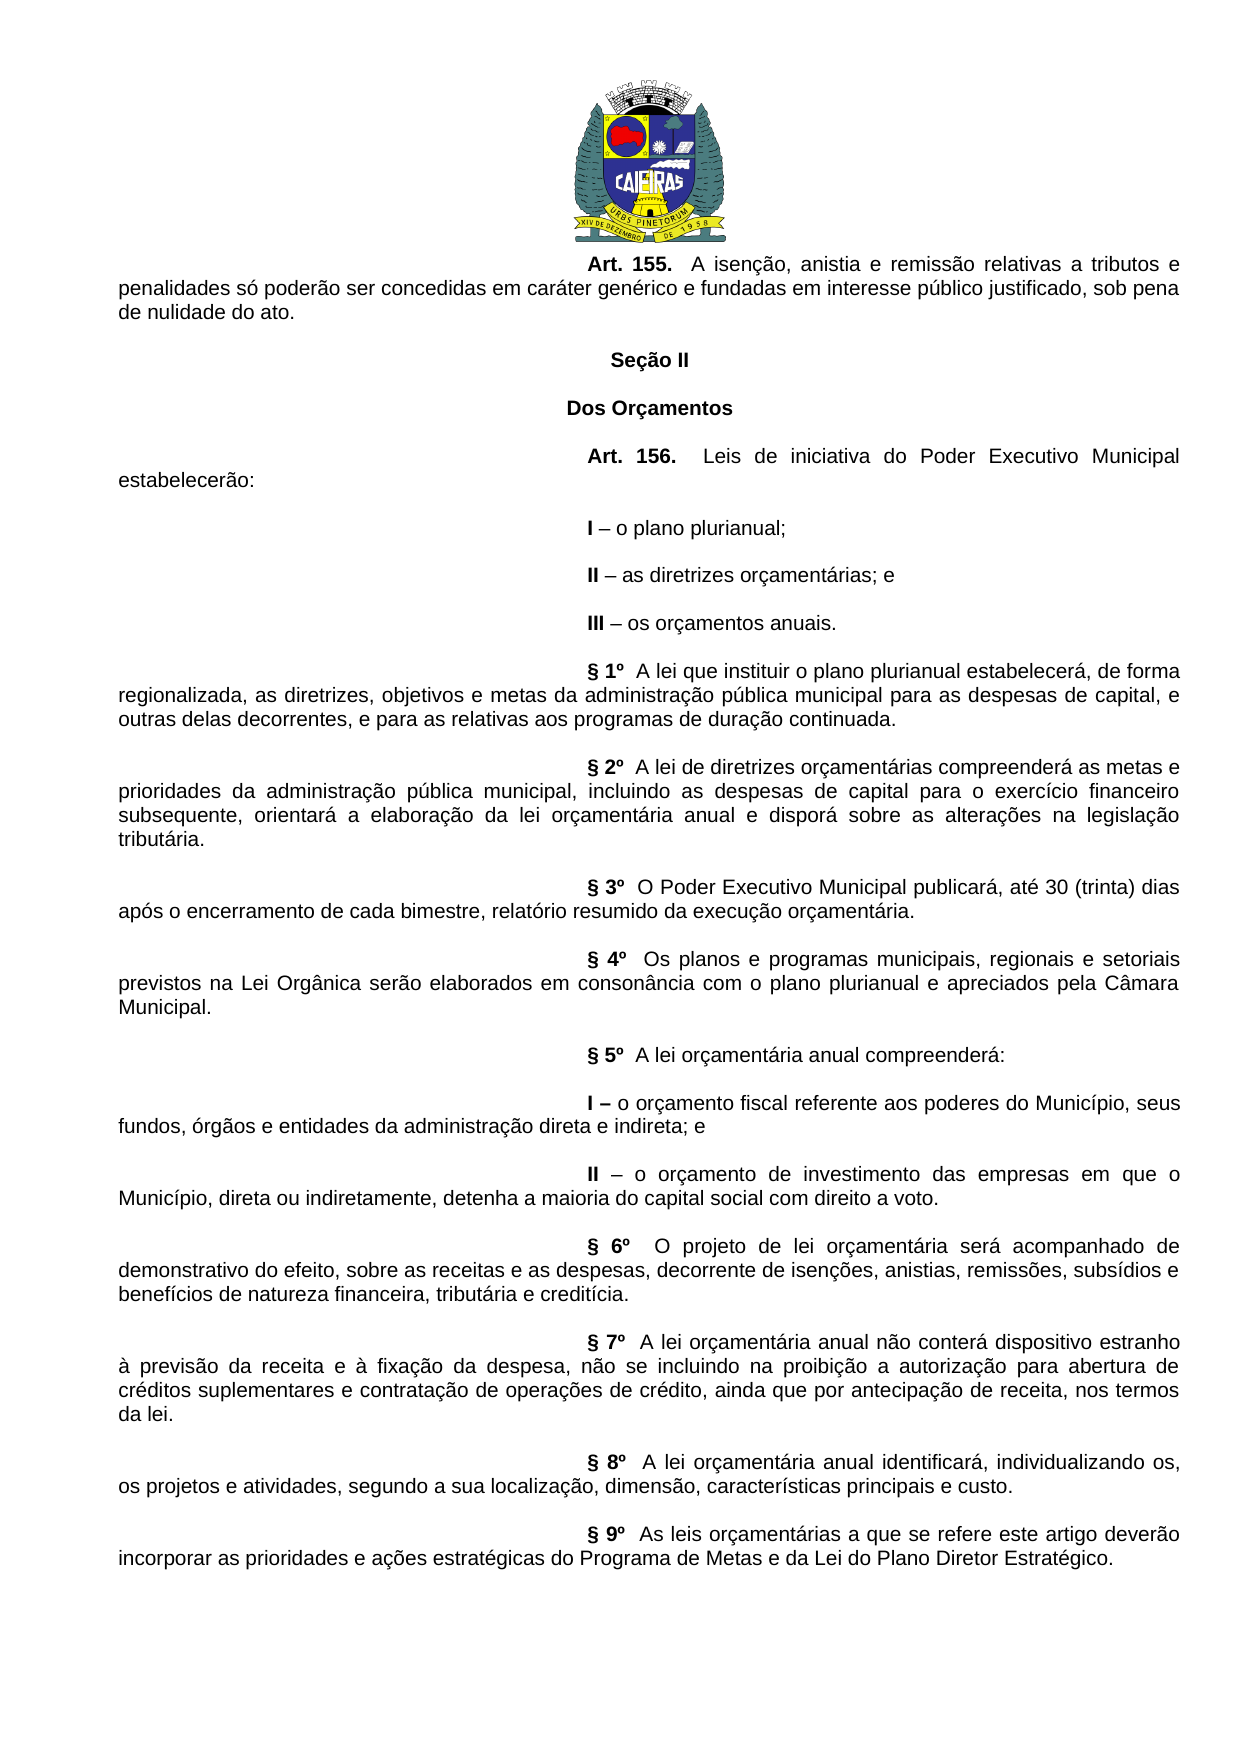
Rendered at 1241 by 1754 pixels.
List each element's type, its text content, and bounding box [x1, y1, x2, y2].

text § 2º A lei de diretrizes orçamentárias compreenderá as metas e prioridades da administração pública municipal, incluindo as despesas de capital para o exercício financeiro subsequente, orientará a elaboração da lei orçamentária anual e disporá sobre as alterações na legislação tributária. [118, 755, 1181, 851]
text § 1º A lei que instituir o plano plurianual estabelecerá, de forma regionalizada, as diretrizes, objetivos e metas da administração pública municipal para as despesas de capital, e outras delas decorrentes, e para as relativas aos programas de duração continuada. [118, 659, 1181, 731]
text § 6º O projeto de lei orçamentária será acompanhado de demonstrativo do efeito, sobre as receitas e as despesas, decorrente de isenções, anistias, remissões, subsídios e benefícios de natureza financeira, tributária e creditícia. [118, 1234, 1181, 1306]
text § 7º A lei orçamentária anual não conterá dispositivo estranho à previsão da receita e à fixação da despesa, não se incluindo na proibição a autorização para abertura de créditos suplementares e contratação de operações de crédito, ainda que por antecipação de receita, nos termos da lei. [118, 1330, 1181, 1426]
text § 3º O Poder Executivo Municipal publicará, até 30 (trinta) dias após o encerramento de cada bimestre, relatório resumido da execução orçamentária. [118, 875, 1181, 923]
text Art. 155. A isenção, anistia e remissão relativas a tributos e penalidades só poderão ser concedidas em caráter genérico e fundadas em interesse público justificado, sob pena de nulidade do ato. [118, 252, 1181, 324]
text Seção II [118, 348, 1181, 372]
text § 9º As leis orçamentárias a que se refere este artigo deverão incorporar as prioridades e ações estratégicas do Programa de Metas e da Lei do Plano Diretor Estratégico. [118, 1522, 1181, 1569]
text I – o orçamento fiscal referente aos poderes do Município, seus fundos, órgãos e entidades da administração direta e indireta; e [118, 1090, 1181, 1138]
text II – as diretrizes orçamentárias; e [118, 563, 1181, 587]
text § 8º A lei orçamentária anual identificará, individualizando os, os projetos e atividades, segundo a sua localização, dimensão, características principais e custo. [118, 1450, 1181, 1498]
text III – os orçamentos anuais. [118, 611, 1181, 635]
text I – o plano plurianual; [118, 515, 1181, 539]
text § 4º Os planos e programas municipais, regionais e setoriais previstos na Lei Orgânica serão elaborados em consonância com o plano plurianual e apreciados pela Câmara Municipal. [118, 947, 1181, 1018]
text Art. 156. Leis de iniciativa do Poder Executivo Municipal estabelecerão: [118, 443, 1181, 491]
text Dos Orçamentos [118, 396, 1181, 419]
text II – o orçamento de investimento das empresas em que o Município, direta ou indiretamente, detenha a maioria do capital social com direito a voto. [118, 1162, 1181, 1210]
text § 5º A lei orçamentária anual compreenderá: [118, 1042, 1181, 1066]
picture [573, 73, 727, 252]
